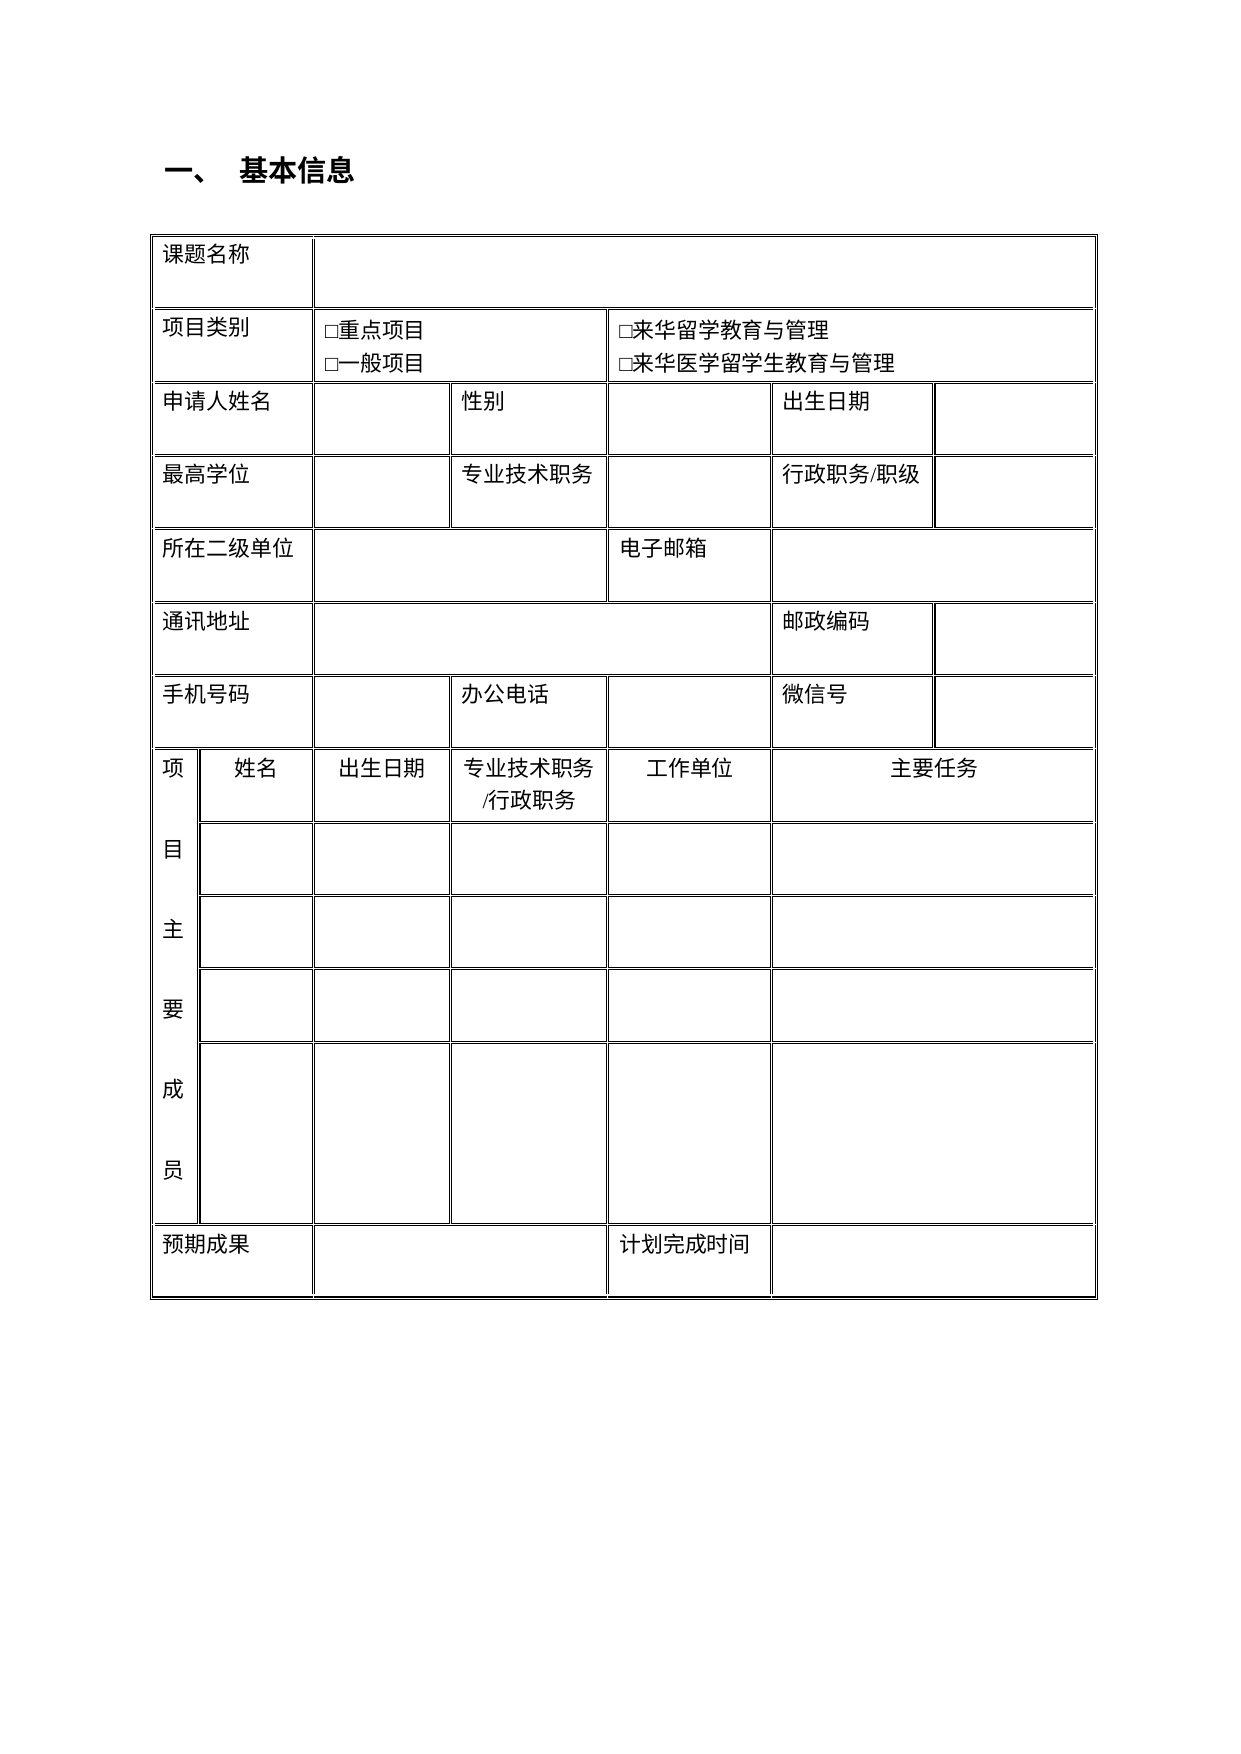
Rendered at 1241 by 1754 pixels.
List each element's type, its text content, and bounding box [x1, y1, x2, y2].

table_cell □重点项目 □一般项目 [315, 310, 606, 381]
table_cell [315, 824, 449, 894]
table_cell [934, 674, 1096, 747]
table_cell 办公电话 [452, 677, 606, 747]
table_cell [771, 894, 1096, 967]
table_header [314, 237, 1095, 307]
table_cell [609, 824, 770, 894]
table_cell [773, 821, 1095, 894]
table_cell 性别 [452, 384, 606, 454]
table_cell [201, 824, 312, 894]
table_cell [771, 967, 1096, 1041]
table_cell [771, 1223, 1096, 1296]
table_cell [315, 604, 770, 674]
table_cell 主要任务 [771, 747, 1096, 821]
table_cell 所在二级单位 [151, 527, 313, 601]
table_cell [609, 457, 770, 527]
table_cell [936, 381, 1095, 454]
table_cell 预期成果 [151, 1223, 313, 1296]
table_cell 电子邮箱 [609, 530, 770, 601]
table_cell [452, 1044, 606, 1223]
table_cell 计划完成时间 [608, 1226, 771, 1296]
table_cell [936, 601, 1095, 674]
table_cell [609, 970, 770, 1041]
table_cell [315, 970, 449, 1041]
table_cell [315, 530, 606, 601]
table_cell □来华留学教育与管理 □来华医学留学生教育与管理 [608, 307, 1096, 381]
table_cell [314, 1223, 608, 1296]
table_cell [315, 897, 449, 967]
table_cell [315, 1044, 449, 1223]
table_cell [452, 970, 606, 1041]
table_cell [452, 824, 606, 894]
table_cell [609, 897, 770, 967]
table_cell [609, 384, 770, 454]
table_cell [934, 454, 1096, 527]
table_cell [315, 384, 449, 454]
table_cell [315, 677, 449, 747]
table_cell [609, 677, 770, 747]
table_cell [315, 457, 449, 527]
table_cell 出生日期 [315, 750, 449, 821]
table_cell [771, 527, 1096, 601]
table_cell 通讯地址 [153, 601, 312, 674]
table_cell [452, 897, 606, 967]
table_cell 专业技术职务/行政职务 [452, 750, 606, 821]
table_cell 微信号 [773, 677, 932, 747]
table_cell [201, 897, 312, 967]
table_cell 出生日期 [773, 384, 932, 454]
table_cell 手机号码 [151, 674, 313, 747]
table_cell 邮政编码 [773, 604, 932, 674]
table_cell [201, 970, 312, 1041]
table_cell [609, 1044, 770, 1223]
table_cell [773, 1041, 1095, 1223]
list 基本信息 [164, 136, 1076, 201]
table_cell 姓名 [201, 750, 312, 821]
table_cell 项目 主 要 成员 [151, 747, 199, 1223]
table_cell 专业技术职务 [452, 457, 606, 527]
table_cell 工作单位 [609, 750, 770, 821]
table_cell 行政职务/职级 [773, 457, 932, 527]
table_cell [201, 1044, 312, 1223]
table_cell 申请人姓名 [153, 381, 312, 454]
table_cell 最高学位 [151, 454, 313, 527]
table_cell 项目类别 [151, 307, 313, 381]
table_header 课题名称 [153, 237, 313, 307]
